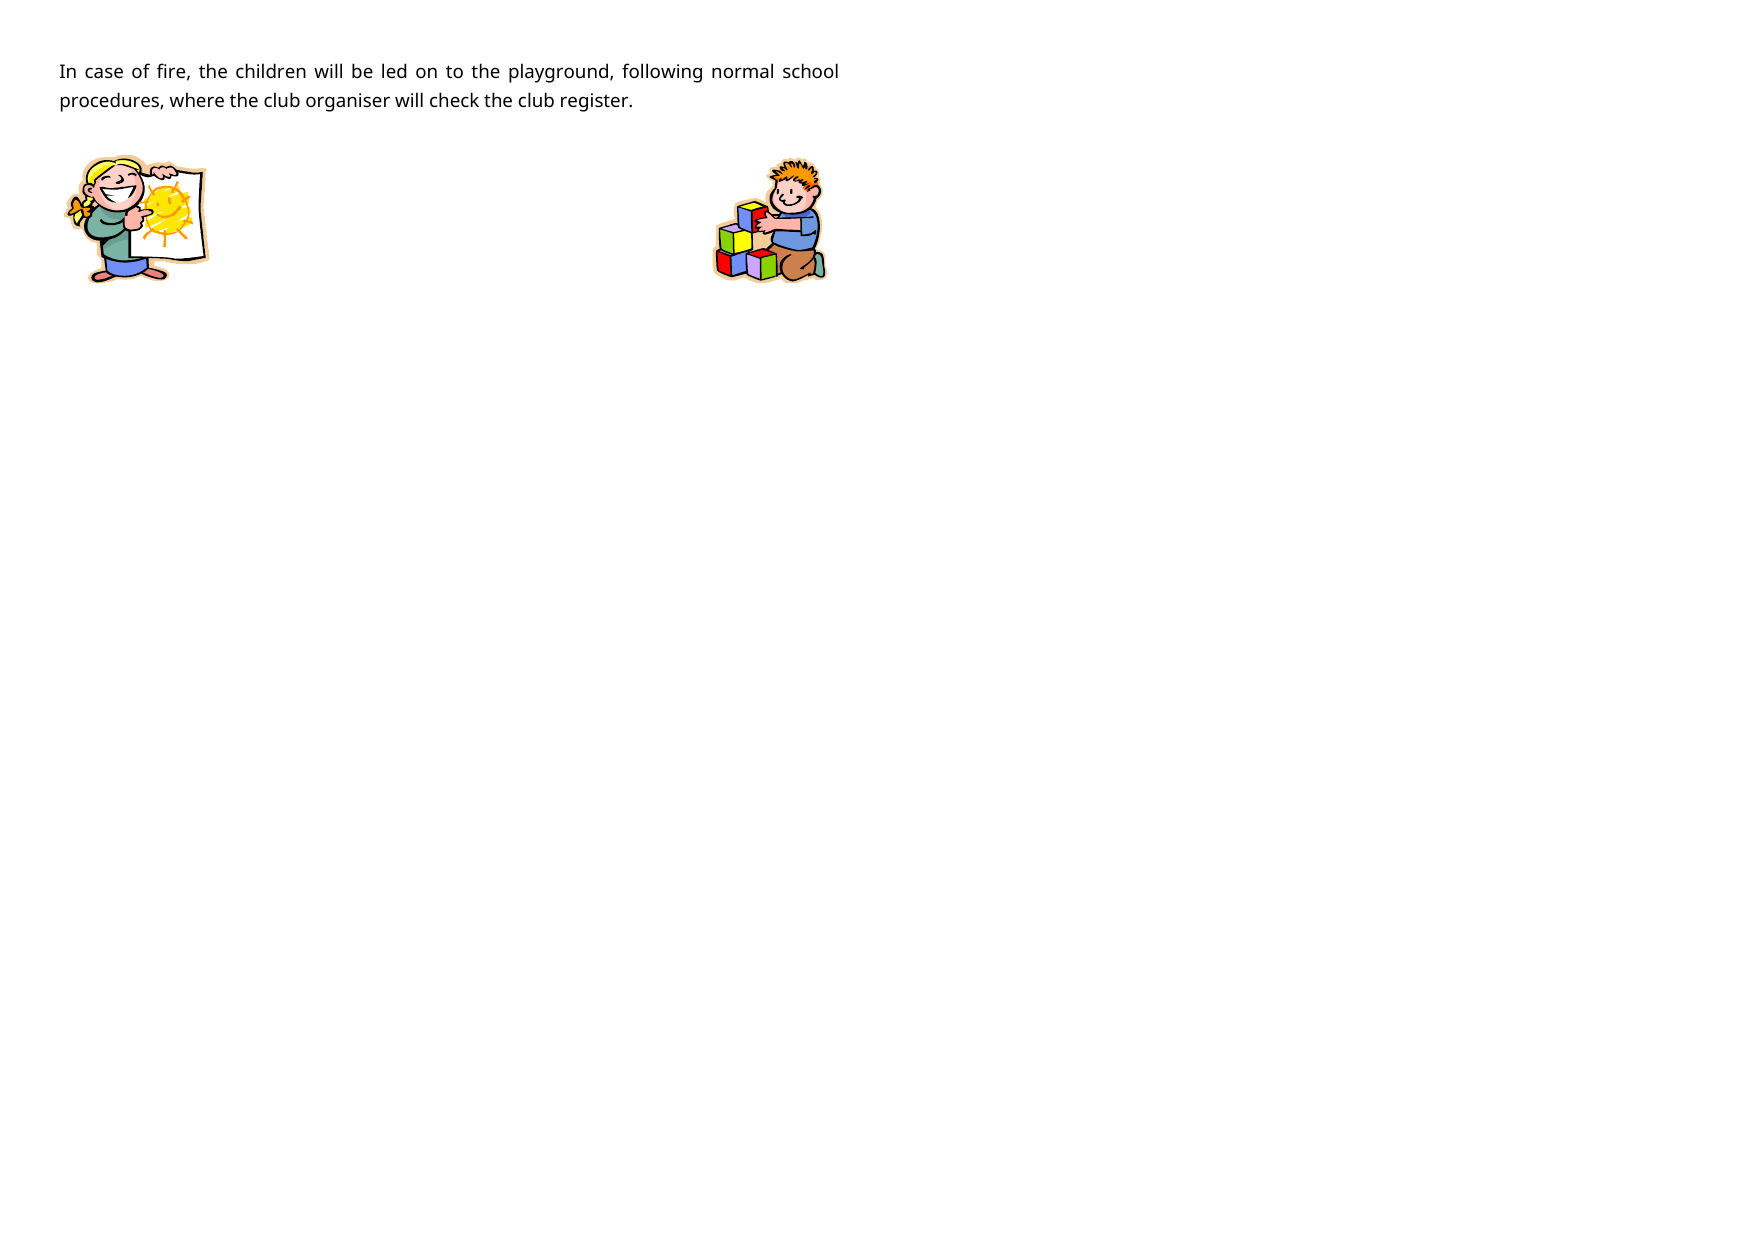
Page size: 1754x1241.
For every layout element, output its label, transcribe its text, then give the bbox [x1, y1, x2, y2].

text In case of fire, the children will be led on to the playground, following normal school procedures, where the club organiser will check the club register. [59, 58, 840, 113]
